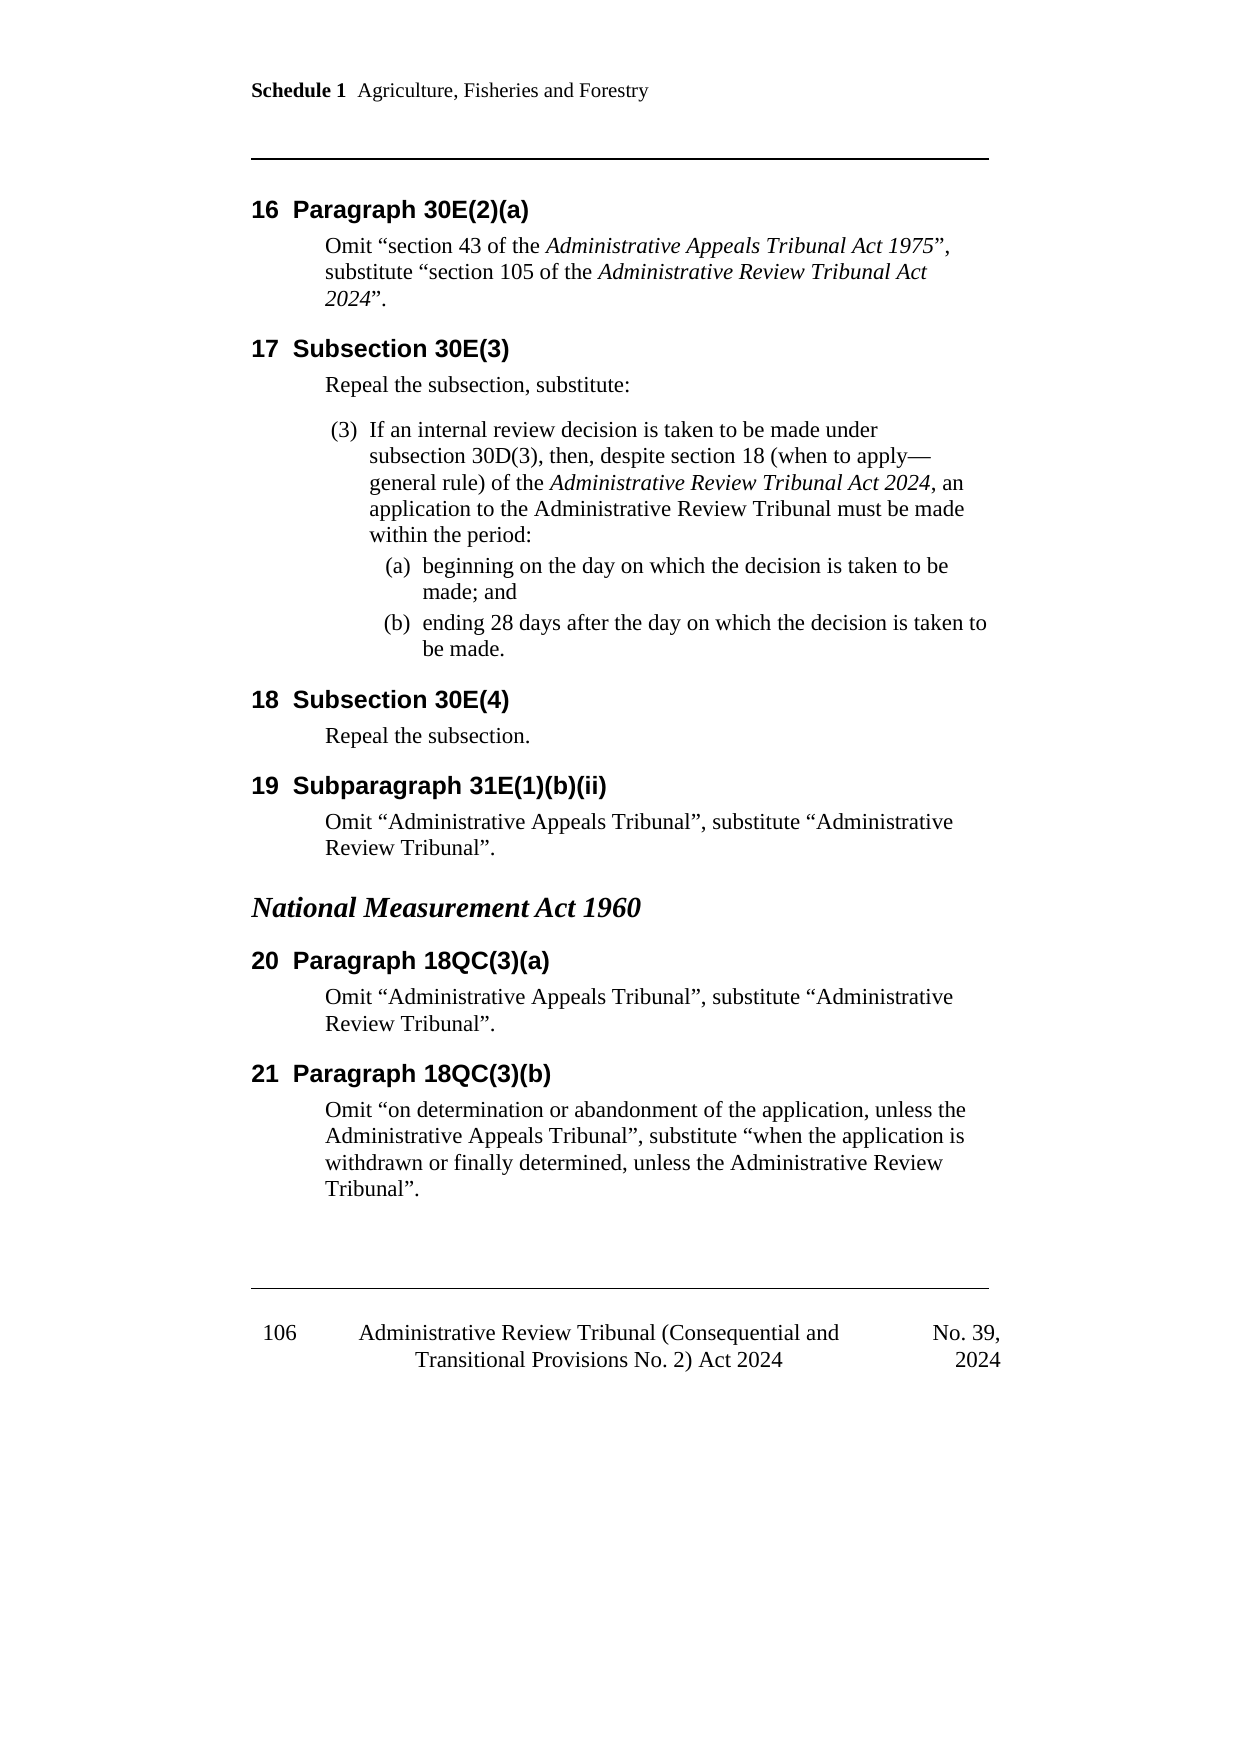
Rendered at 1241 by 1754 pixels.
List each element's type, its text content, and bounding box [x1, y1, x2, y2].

text (a) beginning on the day on which the decision is taken to be made; and [251, 552, 989, 605]
text Omit “Administrative Appeals Tribunal”, substitute “Administrative Review Tribunal”. [325, 808, 989, 861]
text Omit “section 43 of the Administrative Appeals Tribunal Act 1975”, substitute “section 105 of the Administrative Review Tribunal Act 2024”. [325, 232, 989, 311]
text National Measurement Act 1960 [251, 890, 989, 923]
text (3) If an internal review decision is taken to be made under subsection 30D(3), then, despite section 18 (when to apply—general rule) of the Administrative Review Tribunal Act 2024, an application to the Administrative Review Tribunal must be made within the period: [251, 416, 989, 548]
text 20 Paragraph 18QC(3)(a) [251, 946, 989, 975]
text Omit “on determination or abandonment of the application, unless the Administrative Appeals Tribunal”, substitute “when the application is withdrawn or finally determined, unless the Administrative Review Tribunal”. [325, 1096, 989, 1202]
text Omit “Administrative Appeals Tribunal”, substitute “Administrative Review Tribunal”. [325, 983, 989, 1036]
text 21 Paragraph 18QC(3)(b) [251, 1059, 989, 1088]
text 18 Subsection 30E(4) [251, 684, 989, 713]
text (b) ending 28 days after the day on which the decision is taken to be made. [251, 609, 989, 662]
text Repeal the subsection. [325, 722, 989, 748]
text 17 Subsection 30E(3) [251, 334, 989, 363]
text 19 Subparagraph 31E(1)(b)(ii) [251, 771, 989, 800]
text 16 Paragraph 30E(2)(a) [251, 195, 989, 224]
text Repeal the subsection, substitute: [325, 371, 989, 397]
